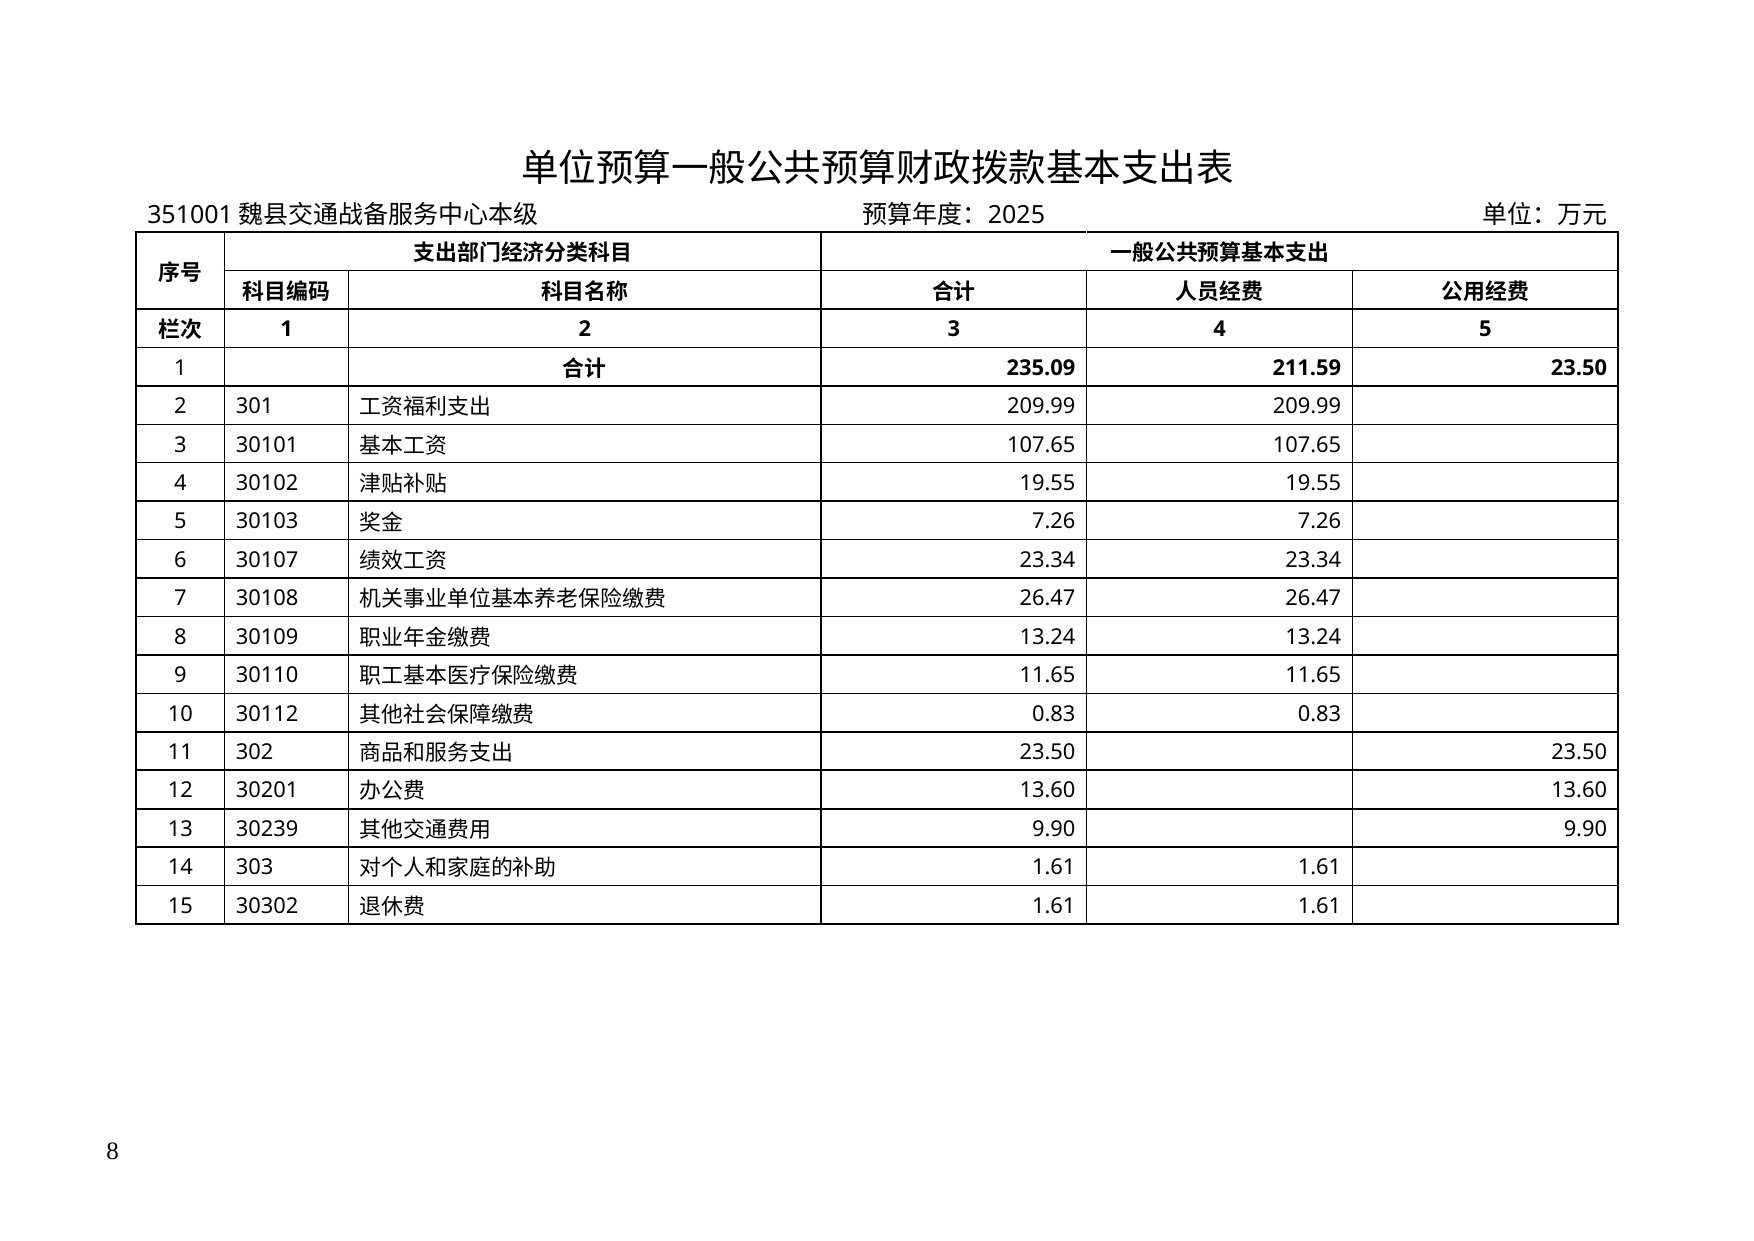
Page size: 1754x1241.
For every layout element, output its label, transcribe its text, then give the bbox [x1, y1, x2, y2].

table_cell 23.50 [1353, 733, 1617, 769]
table_cell 30101 [225, 425, 348, 462]
table_cell 30302 [225, 886, 348, 923]
table_cell 303 [225, 848, 348, 885]
table_cell 7 [137, 579, 224, 616]
table_cell 1.61 [1087, 848, 1352, 885]
table_cell [1353, 656, 1617, 692]
table_cell 人员经费 [1087, 271, 1352, 308]
table_cell [1353, 579, 1617, 616]
table_cell 8 [137, 617, 224, 654]
table_cell 9.90 [822, 810, 1086, 846]
table_cell 2 [349, 310, 820, 347]
table_cell [1353, 848, 1617, 885]
table_cell 合计 [349, 348, 820, 385]
table_cell 10 [137, 694, 224, 731]
table_cell 1.61 [822, 886, 1086, 923]
table_cell [1353, 425, 1617, 462]
table_cell 30103 [225, 502, 348, 539]
table_cell 0.83 [1087, 694, 1352, 731]
table_cell 职工基本医疗保险缴费 [349, 656, 820, 692]
table_cell 4 [137, 463, 224, 500]
table_cell 1 [225, 310, 348, 347]
table_cell 栏次 [137, 310, 224, 347]
table_header 预算年度：2025 [822, 195, 1086, 231]
table_cell [1353, 502, 1617, 539]
table_cell 工资福利支出 [349, 387, 820, 423]
table_cell 奖金 [349, 502, 820, 539]
table_cell 209.99 [1087, 387, 1352, 423]
text 单位预算一般公共预算财政拨款基本支出表 [106, 142, 1648, 193]
table_cell [225, 348, 348, 385]
table_cell 9 [137, 656, 224, 692]
table_cell 9.90 [1353, 810, 1617, 846]
table_cell 机关事业单位基本养老保险缴费 [349, 579, 820, 616]
table_cell 5 [137, 502, 224, 539]
table_cell 合计 [822, 271, 1086, 308]
table_cell 211.59 [1087, 348, 1352, 385]
table_cell 对个人和家庭的补助 [349, 848, 820, 885]
table_cell [1353, 540, 1617, 577]
table_cell 科目编码 [225, 271, 348, 308]
table_cell 7.26 [822, 502, 1086, 539]
table_cell [1353, 886, 1617, 923]
table_cell 301 [225, 387, 348, 423]
table_cell 26.47 [1087, 579, 1352, 616]
table_cell 1.61 [1087, 886, 1352, 923]
table_cell 办公费 [349, 771, 820, 808]
table_cell [1353, 617, 1617, 654]
table_cell 公用经费 [1353, 271, 1617, 308]
table_cell 津贴补贴 [349, 463, 820, 500]
table_cell 30239 [225, 810, 348, 846]
table_cell 19.55 [1087, 463, 1352, 500]
table_cell 13.24 [1087, 617, 1352, 654]
table_cell 支出部门经济分类科目 [225, 233, 820, 270]
table_cell 一般公共预算基本支出 [822, 233, 1617, 270]
table_cell 14 [137, 848, 224, 885]
table_cell 13.60 [822, 771, 1086, 808]
table_cell 107.65 [822, 425, 1086, 462]
table_cell [1087, 810, 1352, 846]
table_cell 13.60 [1353, 771, 1617, 808]
table_cell 23.50 [1353, 348, 1617, 385]
table_cell 23.50 [822, 733, 1086, 769]
table_cell [1087, 771, 1352, 808]
table_cell 30112 [225, 694, 348, 731]
table_cell 13.24 [822, 617, 1086, 654]
table_cell [1353, 387, 1617, 423]
table_cell 30109 [225, 617, 348, 654]
table_cell 30107 [225, 540, 348, 577]
table_cell 19.55 [822, 463, 1086, 500]
table_cell 23.34 [822, 540, 1086, 577]
table_cell 退休费 [349, 886, 820, 923]
table_cell 其他交通费用 [349, 810, 820, 846]
table_cell 2 [137, 387, 224, 423]
table_cell 11.65 [1087, 656, 1352, 692]
table_header 351001魏县交通战备服务中心本级 [137, 195, 820, 231]
table_cell 15 [137, 886, 224, 923]
table_cell 11 [137, 733, 224, 769]
table_cell 3 [822, 310, 1086, 347]
table_cell 1.61 [822, 848, 1086, 885]
table_cell 0.83 [822, 694, 1086, 731]
table_cell 4 [1087, 310, 1352, 347]
table_cell 235.09 [822, 348, 1086, 385]
table_cell 107.65 [1087, 425, 1352, 462]
table_cell 3 [137, 425, 224, 462]
table_cell 其他社会保障缴费 [349, 694, 820, 731]
table_cell 302 [225, 733, 348, 769]
table_cell 30110 [225, 656, 348, 692]
table_cell [1353, 694, 1617, 731]
table_cell 30108 [225, 579, 348, 616]
table_cell 5 [1353, 310, 1617, 347]
table_cell 12 [137, 771, 224, 808]
table_header 单位：万元 [1087, 195, 1617, 231]
table_cell 13 [137, 810, 224, 846]
table_cell 11.65 [822, 656, 1086, 692]
table_cell 209.99 [822, 387, 1086, 423]
table_cell 科目名称 [349, 271, 820, 308]
table_cell 商品和服务支出 [349, 733, 820, 769]
table_cell 职业年金缴费 [349, 617, 820, 654]
table_cell 基本工资 [349, 425, 820, 462]
table_cell 序号 [137, 233, 224, 308]
table_cell [1087, 733, 1352, 769]
table_cell 30102 [225, 463, 348, 500]
table_cell [1353, 463, 1617, 500]
table_cell 1 [137, 348, 224, 385]
table_cell 6 [137, 540, 224, 577]
table_cell 30201 [225, 771, 348, 808]
table_cell 23.34 [1087, 540, 1352, 577]
table_cell 26.47 [822, 579, 1086, 616]
table_cell 绩效工资 [349, 540, 820, 577]
table_cell 7.26 [1087, 502, 1352, 539]
